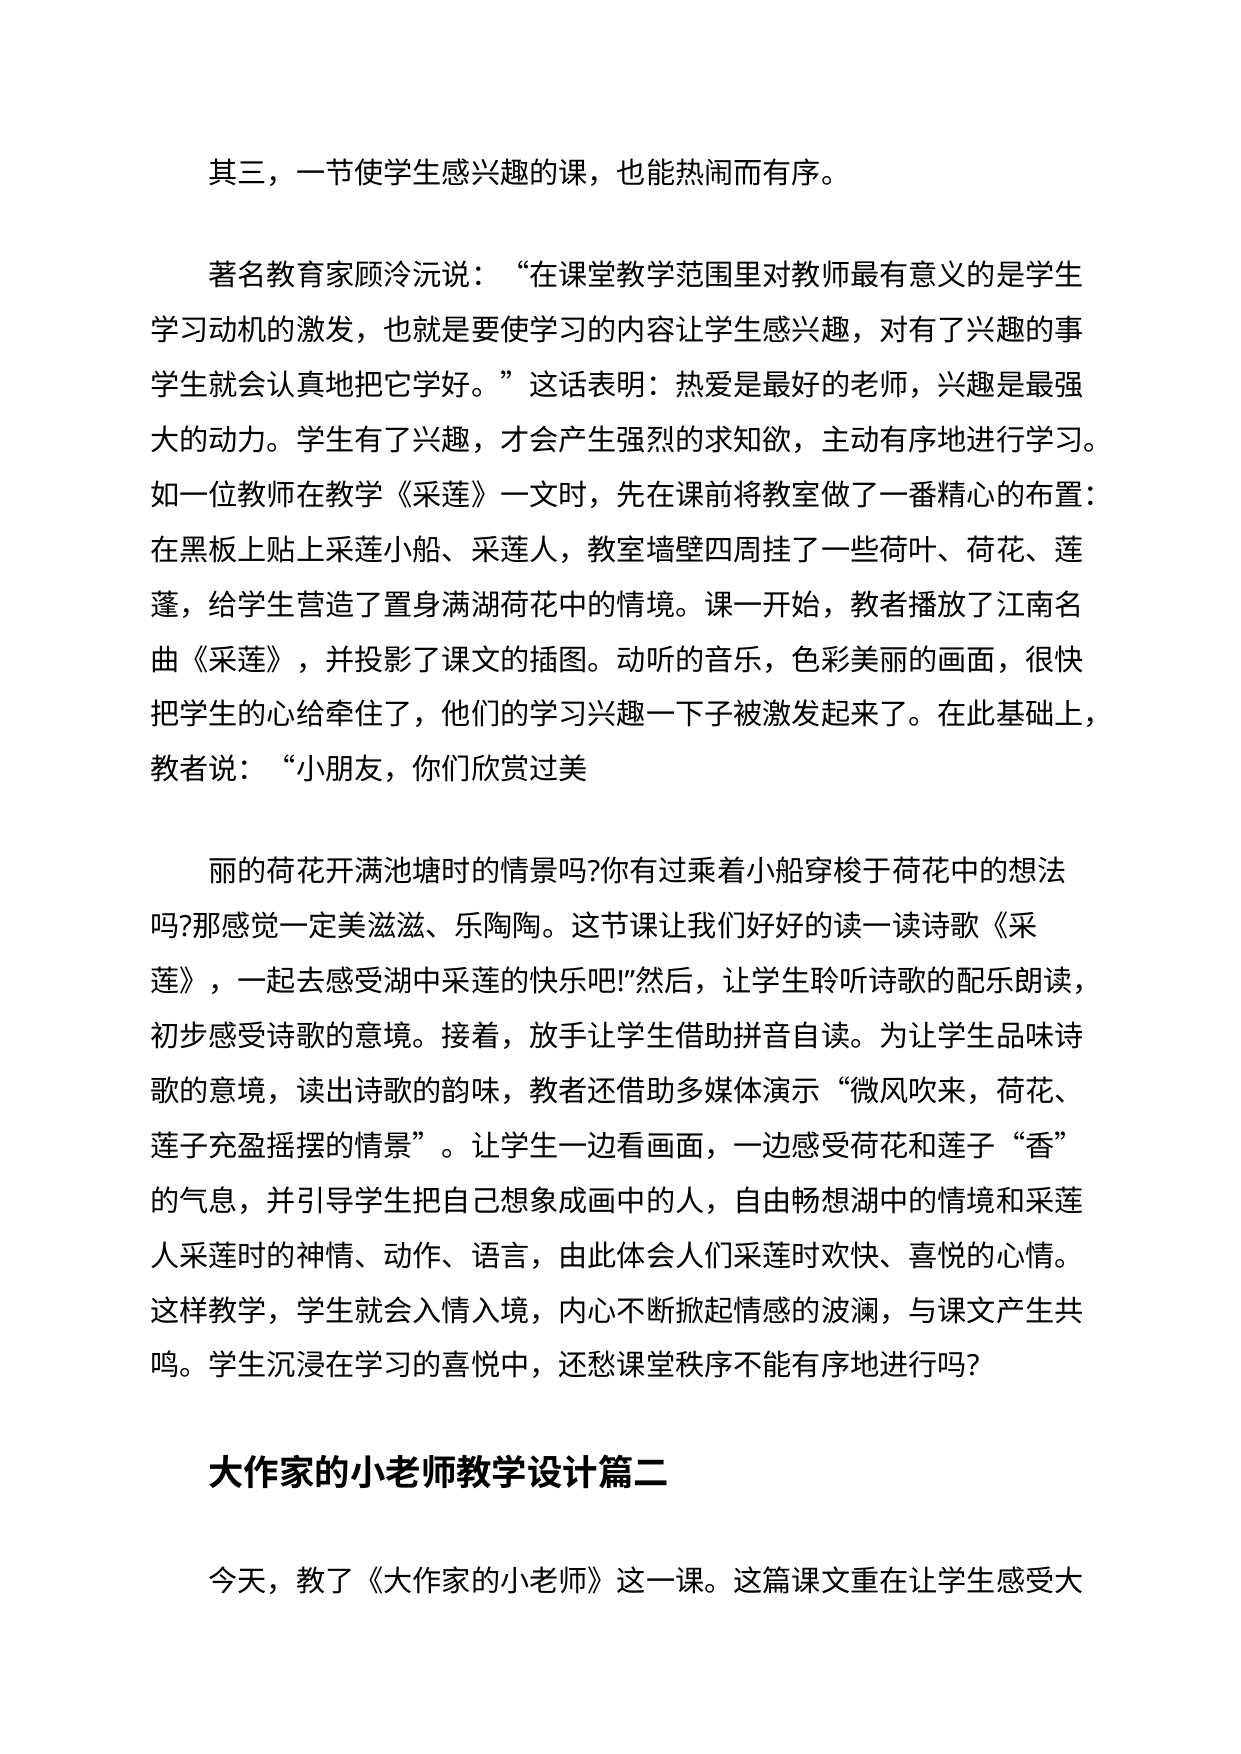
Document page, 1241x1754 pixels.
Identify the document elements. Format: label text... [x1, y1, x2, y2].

text 其三，一节使学生感兴趣的课，也能热闹而有序。 [150, 150, 1090, 192]
text 丽的荷花开满池塘时的情景吗?你有过乘着小船穿梭于荷花中的想法吗?那感觉一定美滋滋、乐陶陶。这节课让我们好好的读一读诗歌《采莲》，一起去感受湖中采莲的快乐吧!”然后，让学生聆听诗歌的配乐朗读，初步感受诗歌的意境。接着，放手让学生借助拼音自读。为让学生品味诗歌的意境，读出诗歌的韵味，教者还借助多媒体演示“微风吹来，荷花、莲子充盈摇摆的情景”。让学生一边看画面，一边感受荷花和莲子“香”的气息，并引导学生把自己想象成画中的人，自由畅想湖中的情境和采莲人采莲时的神情、动作、语言，由此体会人们采莲时欢快、喜悦的心情。这样教学，学生就会入情入境，内心不断掀起情感的波澜，与课文产生共鸣。学生沉浸在学习的喜悦中，还愁课堂秩序不能有序地进行吗? [150, 848, 1090, 1384]
text 著名教育家顾泠沅说：“在课堂教学范围里对教师最有意义的是学生学习动机的激发，也就是要使学习的内容让学生感兴趣，对有了兴趣的事学生就会认真地把它学好。”这话表明：热爱是最好的老师，兴趣是最强大的动力。学生有了兴趣，才会产生强烈的求知欲，主动有序地进行学习。如一位教师在教学《采莲》一文时，先在课前将教室做了一番精心的布置：在黑板上贴上采莲小船、采莲人，教室墙壁四周挂了一些荷叶、荷花、莲蓬，给学生营造了置身满湖荷花中的情境。课一开始，教者播放了江南名曲《采莲》，并投影了课文的插图。动听的音乐，色彩美丽的画面，很快把学生的心给牵住了，他们的学习兴趣一下子被激发起来了。在此基础上，教者说：“小朋友，你们欣赏过美 [150, 252, 1090, 788]
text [150, 1557, 1090, 1600]
text 大作家的小老师教学设计篇二 [150, 1444, 1090, 1495]
